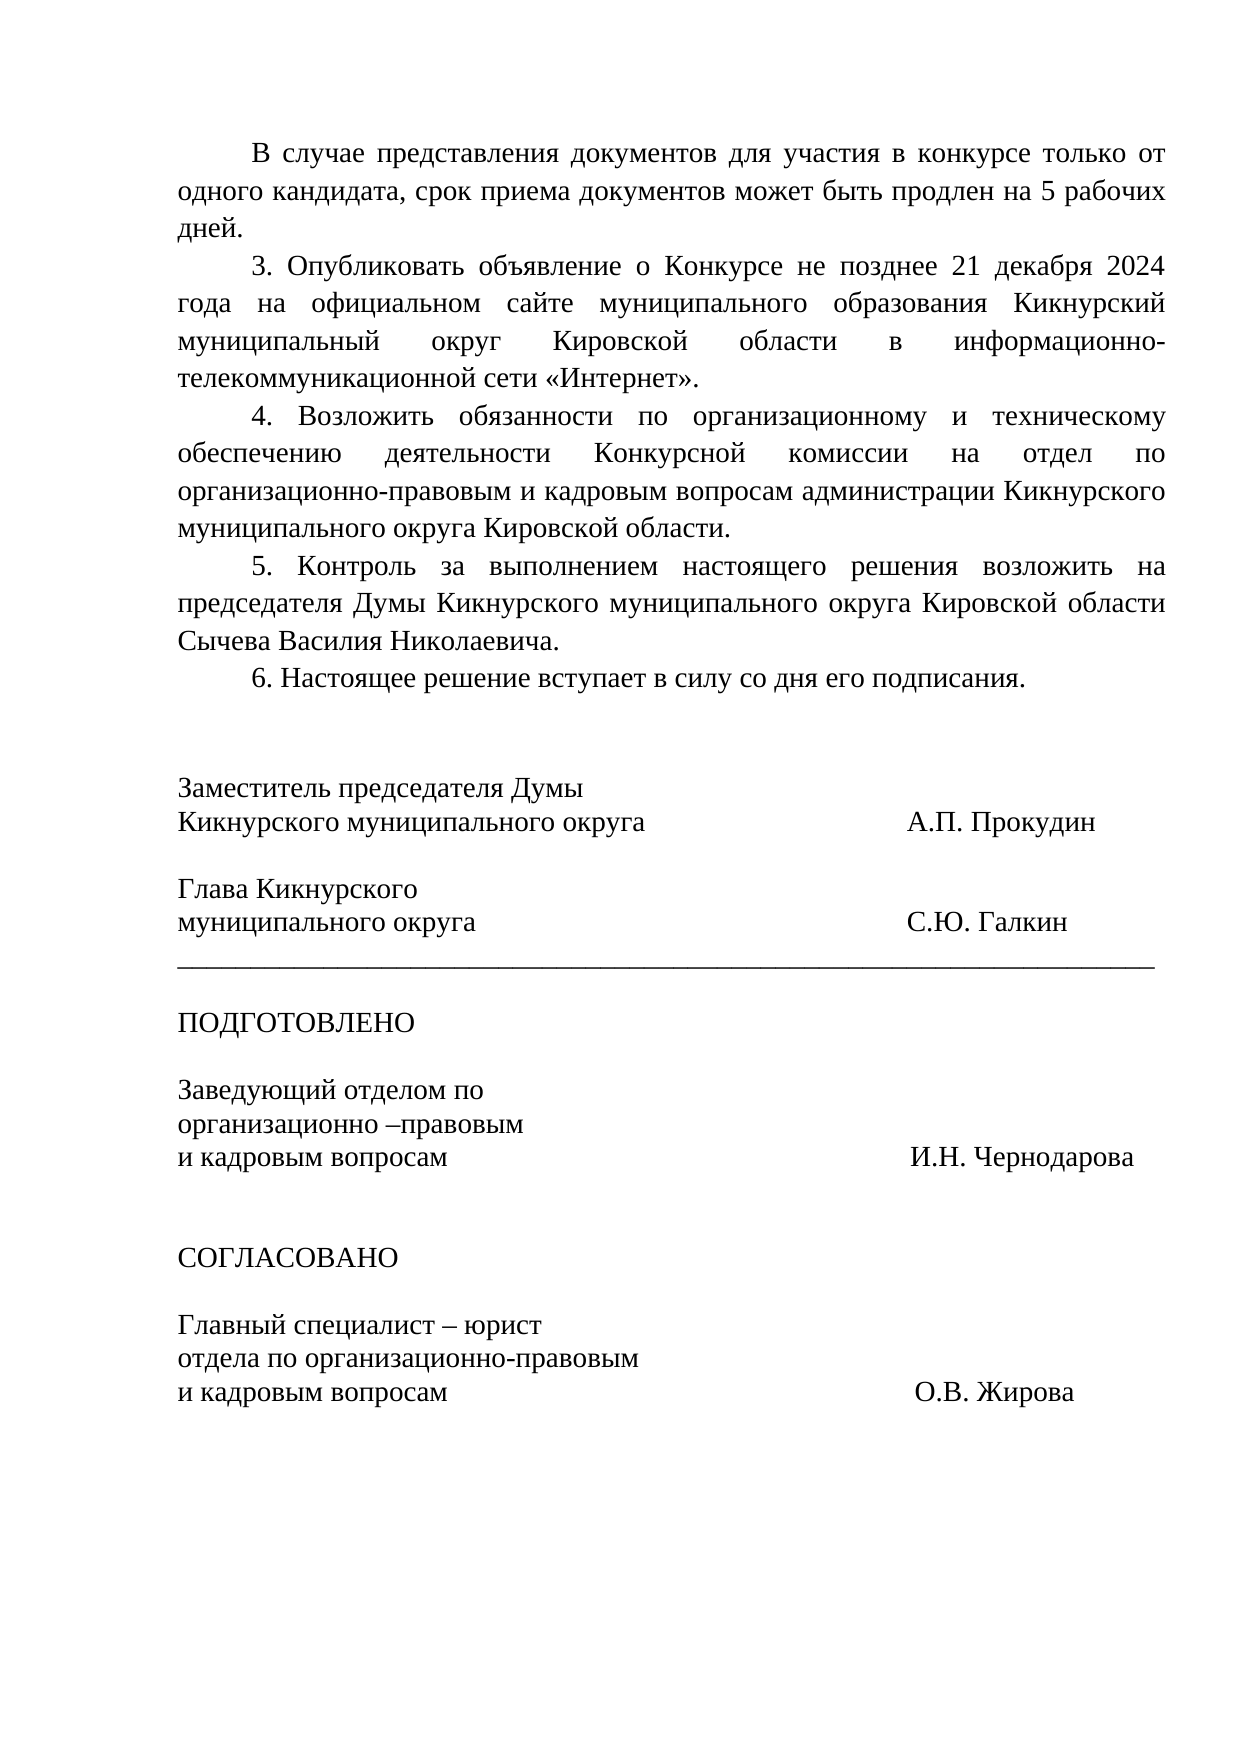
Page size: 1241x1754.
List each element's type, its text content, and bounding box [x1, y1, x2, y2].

text организационно –правовым [177, 1106, 1167, 1139]
text СОГЛАСОВАНО [177, 1240, 1167, 1273]
text В случае представления документов для участия в конкурсе только от одного кандидата, срок приема документов может быть продлен на 5 рабочих дней. [177, 133, 1167, 245]
text 3. Опубликовать объявление о Конкурсе не позднее 21 декабря 2024 года на официальном сайте муниципального образования Кикнурский муниципальный округ Кировской области в информационно-телекоммуникационной сети «Интернет». [177, 245, 1167, 395]
text 5. Контроль за выполнением настоящего решения возложить на председателя Думы Кикнурского муниципального округа Кировской области Сычева Василия Николаевича. [177, 545, 1167, 658]
text 6. Настоящее решение вступает в силу со дня его подписания. [177, 658, 1167, 695]
text отдела по организационно-правовым [177, 1341, 1167, 1374]
text и кадровым вопросам О.В. Жирова [177, 1374, 1167, 1408]
text Заведующий отделом по [177, 1072, 1167, 1106]
text Главный специалист – юрист [177, 1307, 1167, 1341]
text 4. Возложить обязанности по организационному и техническому обеспечению деятельности Конкурсной комиссии на отдел по организационно-правовым и кадровым вопросам администрации Кикнурского муниципального округа Кировской области. [177, 395, 1167, 545]
text муниципального округа С.Ю. Галкин [177, 904, 1167, 938]
text ___________________________________________________________________ [177, 938, 1167, 972]
text Кикнурского муниципального округа А.П. Прокудин [177, 804, 1167, 837]
text ПОДГОТОВЛЕНО [177, 1005, 1167, 1039]
text Глава Кикнурского [177, 871, 1167, 904]
text и кадровым вопросам И.Н. Чернодарова [177, 1139, 1167, 1173]
text Заместитель председателя Думы [177, 770, 1167, 804]
